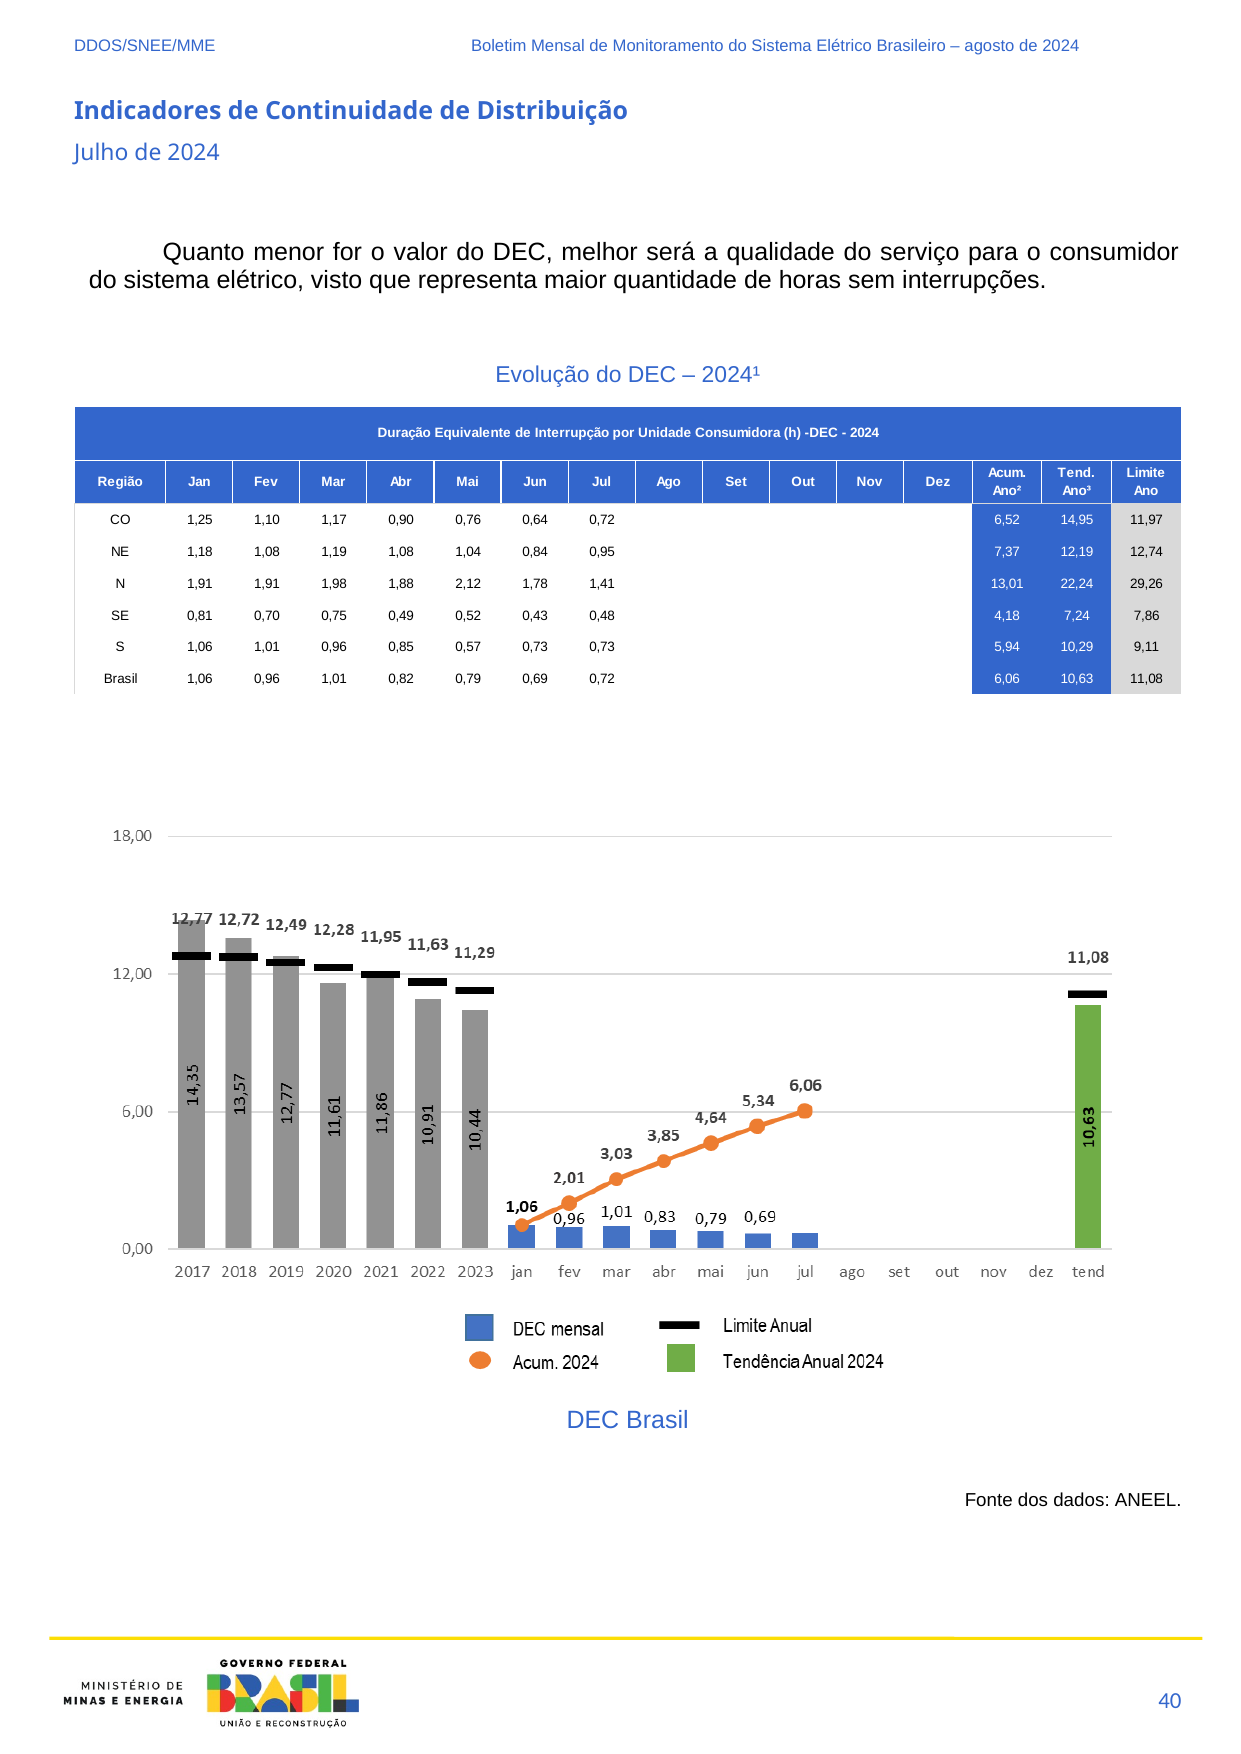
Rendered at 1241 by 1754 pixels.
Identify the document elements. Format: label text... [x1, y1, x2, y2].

picture [73, 811, 1182, 1387]
text Evolução do DEC – 2024¹ [74, 361, 1181, 388]
picture [63, 1659, 359, 1728]
text DEC Brasil [74, 1405, 1181, 1434]
text Fonte dos dados: ANEEL. [74, 1489, 1181, 1511]
subtitle Indicadores de Continuidade de Distribuição [74, 93, 1181, 127]
text Julho de 2024 [74, 136, 1181, 167]
text Quanto menor for o valor do DEC, melhor será a qualidade do serviço para o consumidor do sistema elétrico, visto que representa maior quantidade de horas sem interrupções. [89, 237, 1181, 294]
